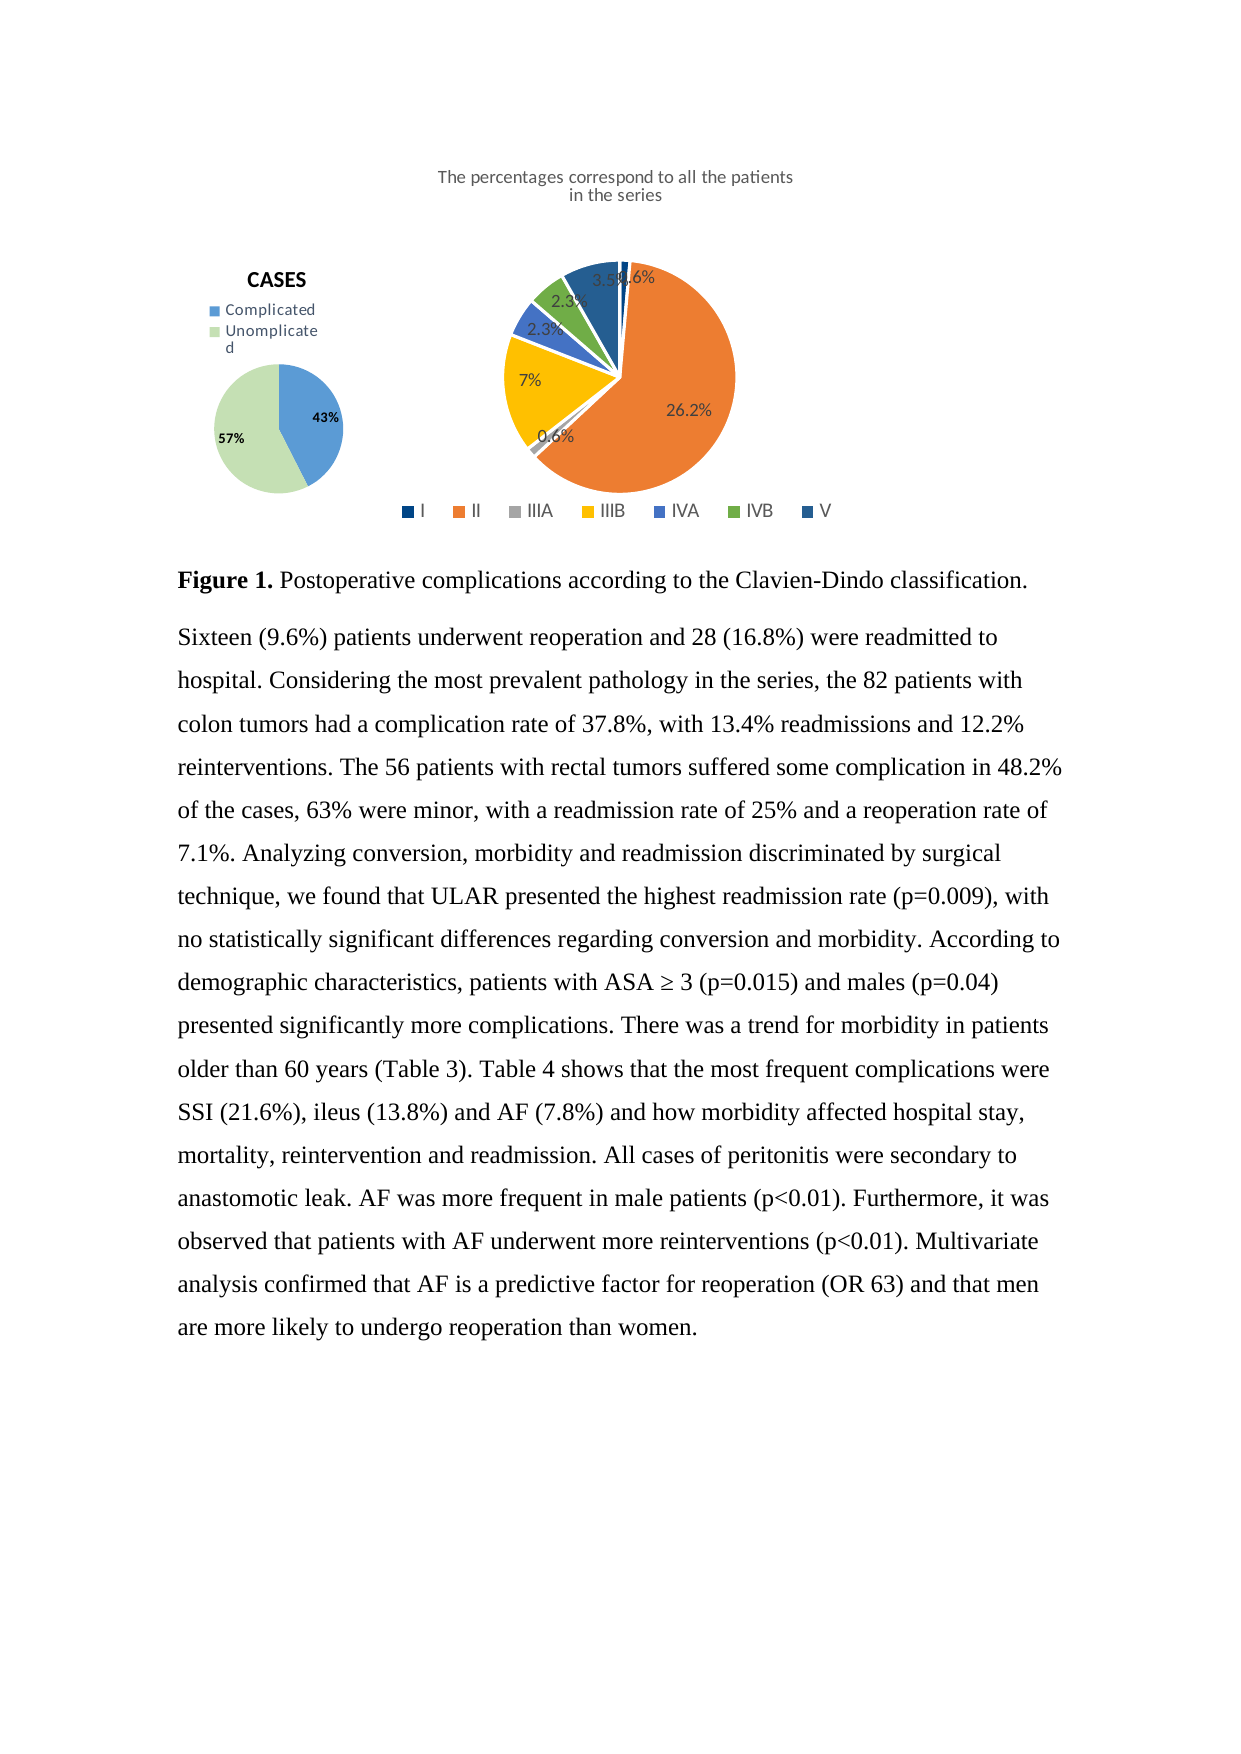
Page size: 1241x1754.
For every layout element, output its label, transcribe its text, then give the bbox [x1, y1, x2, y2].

text Figure 1. Postoperative complications according to the Clavien-Dindo classification. [177, 566, 1063, 594]
text Sixteen (9.6%) patients underwent reoperation and 28 (16.8%) were readmitted to hospital. Considering the most prevalent pathology in the series, the 82 patients with colon tumors had a complication rate of 37.8%, with 13.4% readmissions and 12.2% reinterventions. The 56 patients with rectal tumors suffered some complication in 48.2% of the cases, 63% were minor, with a readmission rate of 25% and a reoperation rate of 7.1%. Analyzing conversion, morbidity and readmission discriminated by surgical technique, we found that ULAR presented the highest readmission rate (p=0.009), with no statistically significant differences regarding conversion and morbidity. According to demographic characteristics, patients with ASA ≥ 3 (p=0.015) and males (p=0.04) presented significantly more complications. There was a trend for morbidity in patients older than 60 years (Table 3). Table 4 shows that the most frequent complications were SSI (21.6%), ileus (13.8%) and AF (7.8%) and how morbidity affected hospital stay, mortality, reintervention and readmission. All cases of peritonitis were secondary to anastomotic leak. AF was more frequent in male patients (p<0.01). Furthermore, it was observed that patients with AF underwent more reinterventions (p<0.01). Multivariate analysis confirmed that AF is a predictive factor for reoperation (OR 63) and that men are more likely to undergo reoperation than women. [177, 622, 1063, 1341]
